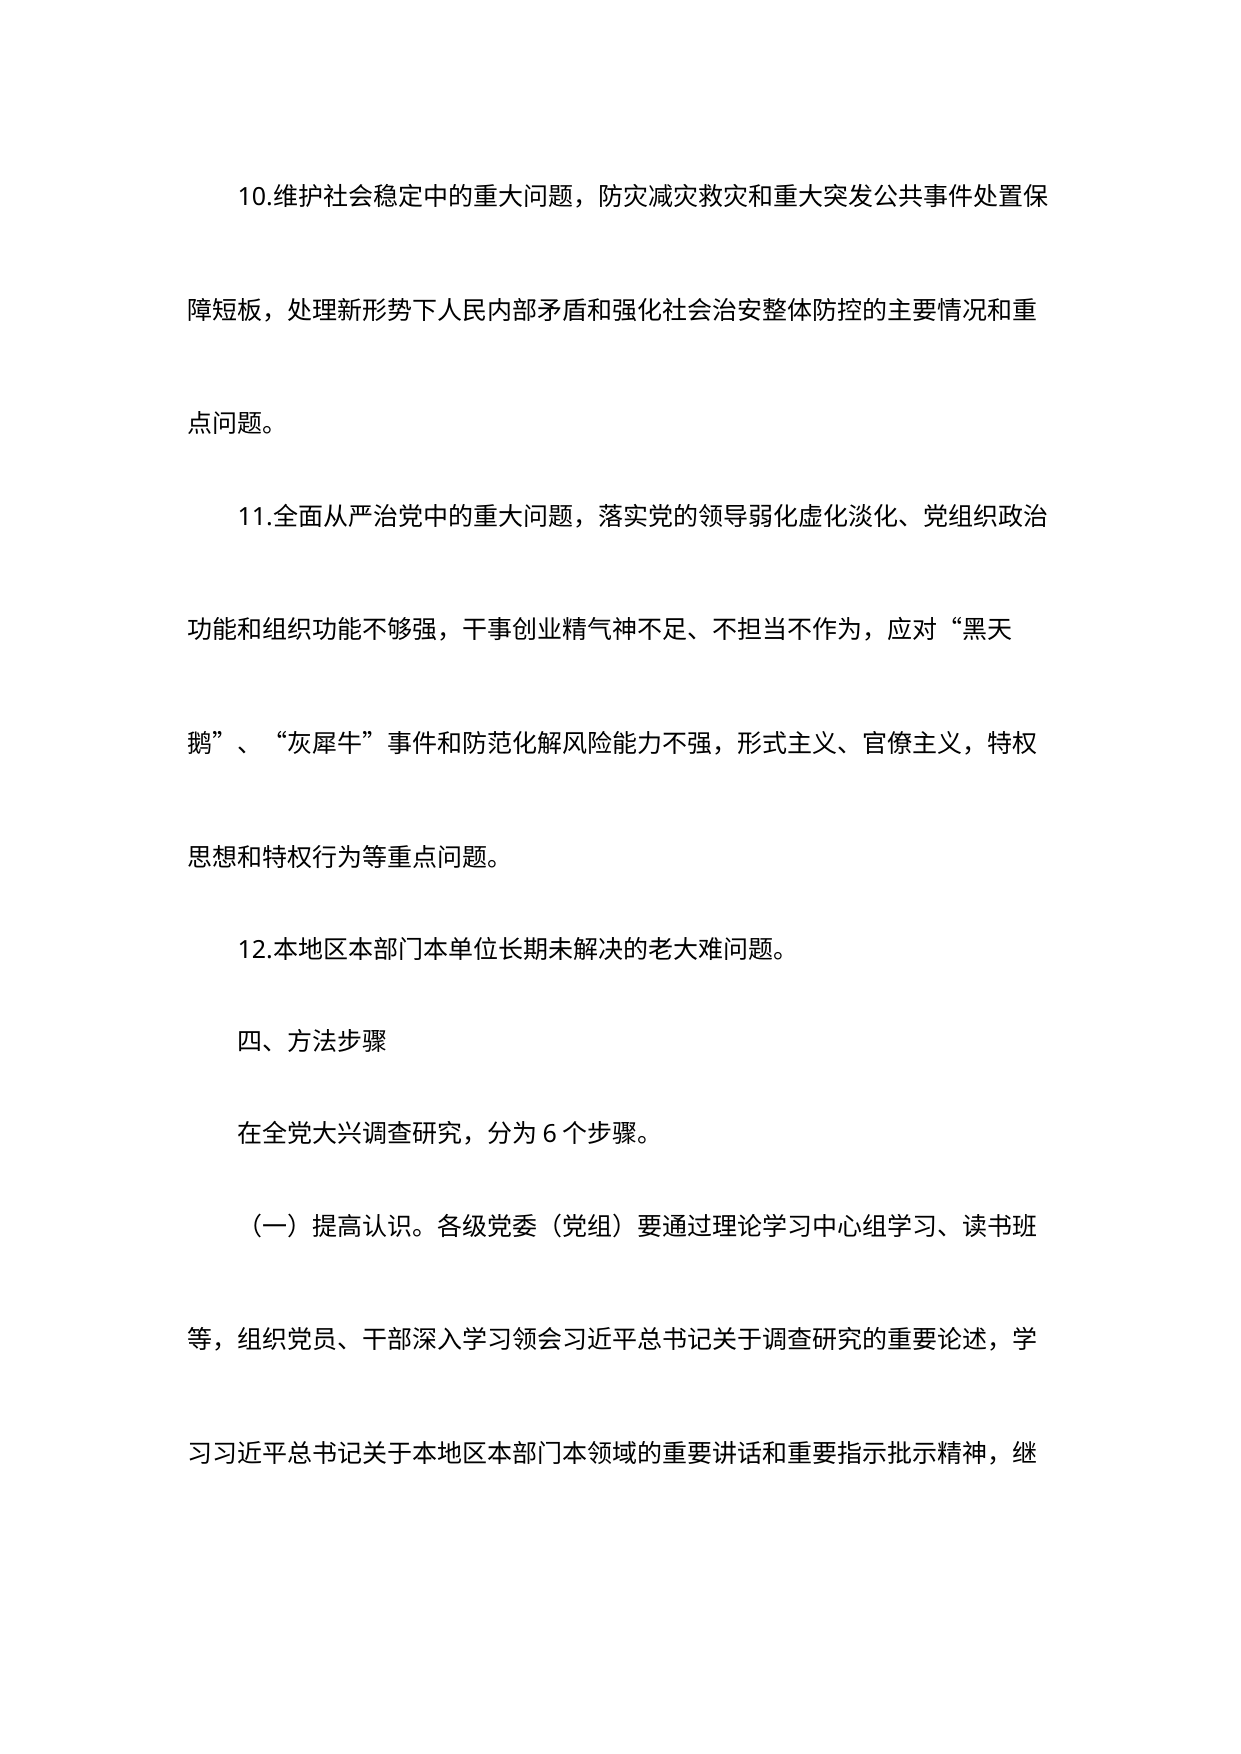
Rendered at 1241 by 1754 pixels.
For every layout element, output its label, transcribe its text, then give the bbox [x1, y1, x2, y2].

text 10.维护社会稳定中的重大问题，防灾减灾救灾和重大突发公共事件处置保障短板，处理新形势下人民内部矛盾和强化社会治安整体防控的主要情况和重点问题。 [187, 162, 1053, 454]
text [187, 1192, 1053, 1484]
text 11.全面从严治党中的重大问题，落实党的领导弱化虚化淡化、党组织政治功能和组织功能不够强，干事创业精气神不足、不担当不作为，应对“黑天鹅”、“灰犀牛”事件和防范化解风险能力不强，形式主义、官僚主义，特权思想和特权行为等重点问题。 [187, 482, 1053, 888]
text 在全党大兴调查研究，分为6个步骤。 [187, 1099, 1053, 1164]
text 12.本地区本部门本单位长期未解决的老大难问题。 [187, 915, 1053, 980]
text 四、方法步骤 [187, 1007, 1053, 1072]
